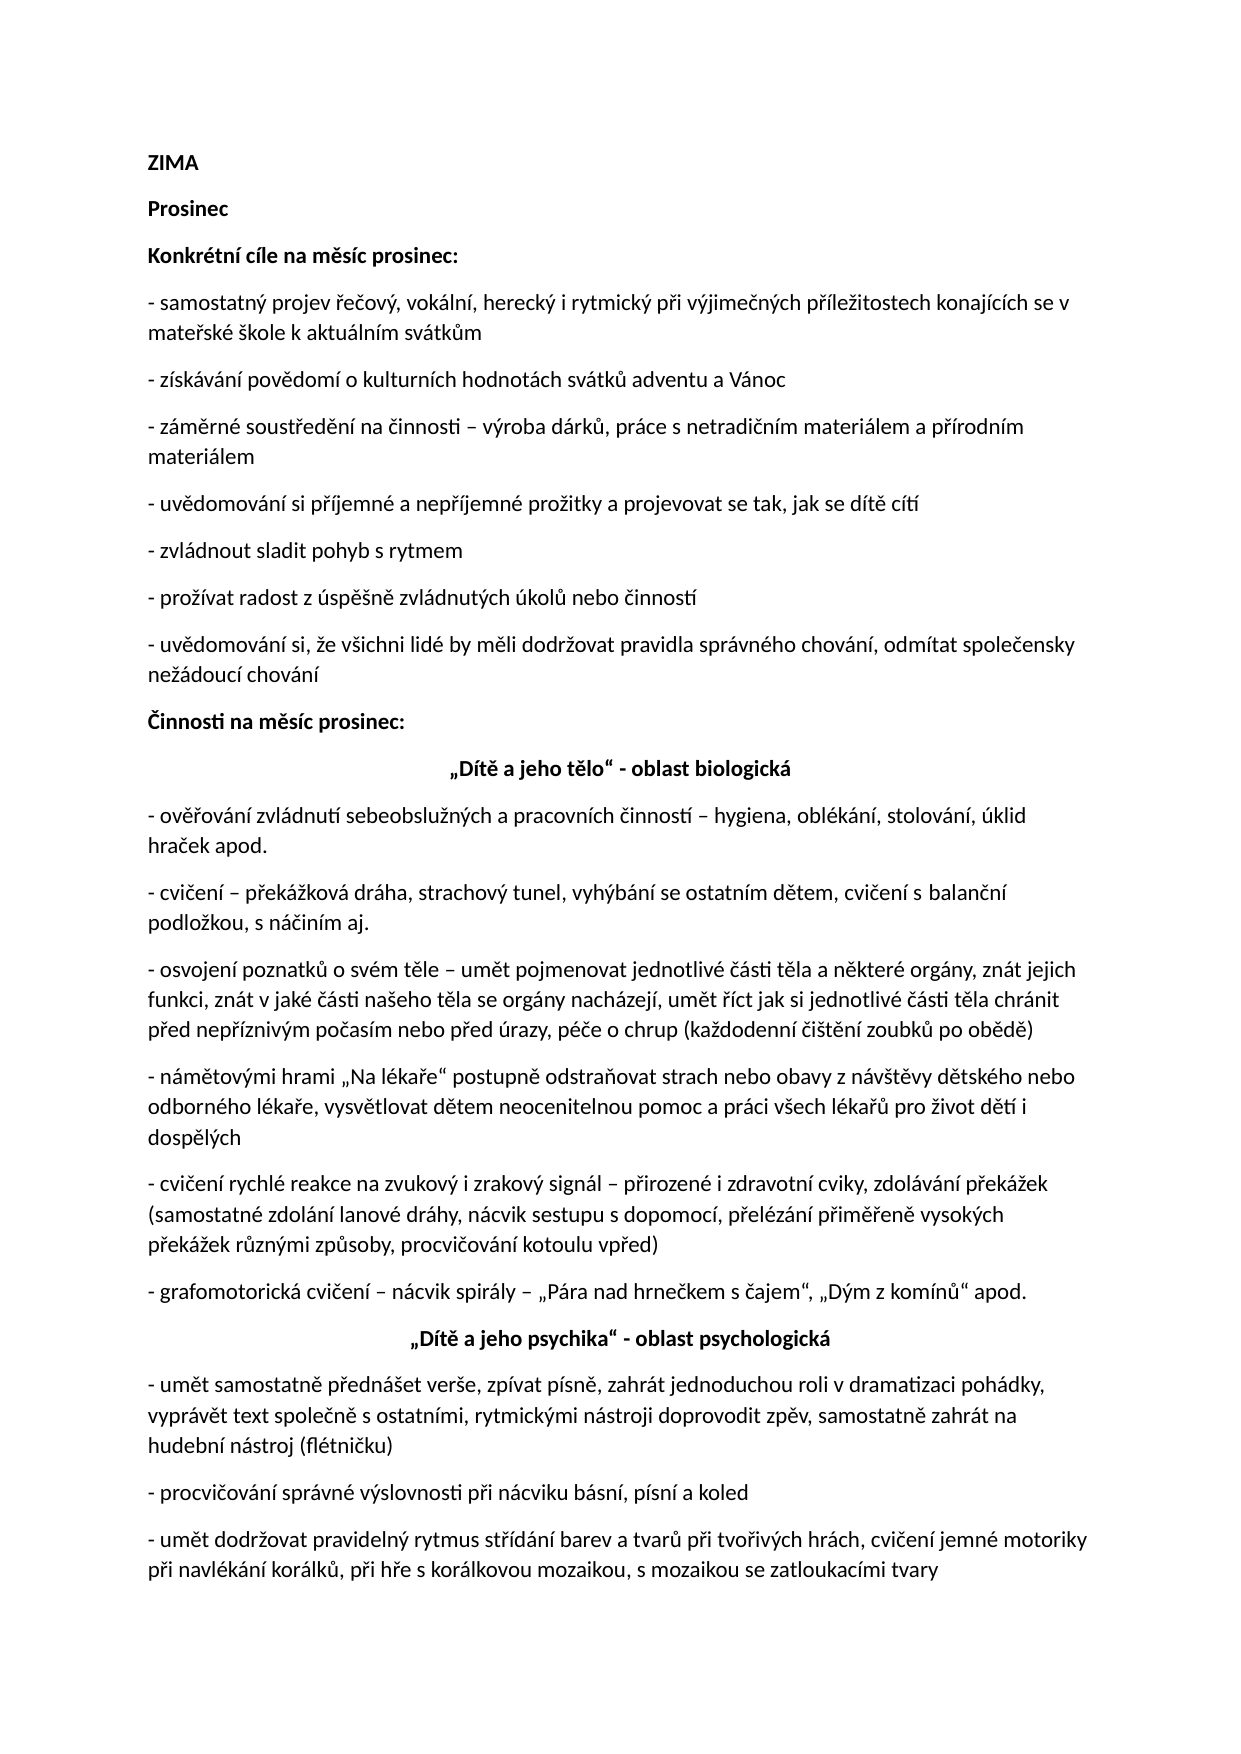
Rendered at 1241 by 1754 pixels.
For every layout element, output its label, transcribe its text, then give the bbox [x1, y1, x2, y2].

text - prožívat radost z úspěšně zvládnutých úkolů nebo činností [148, 583, 1093, 611]
text - cvičení rychlé reakce na zvukový i zrakový signál – přirozené i zdravotní cviky, zdolávání překážek (samostatné zdolání lanové dráhy, nácvik sestupu s dopomocí, přelézání přiměřeně vysokých překážek různými způsoby, procvičování kotoulu vpřed) [148, 1169, 1093, 1258]
text Činnosti na měsíc prosinec: [148, 707, 1093, 735]
text Konkrétní cíle na měsíc prosinec: [148, 241, 1093, 269]
text - procvičování správné výslovnosti při nácviku básní, písní a koled [148, 1478, 1093, 1506]
text - osvojení poznatků o svém těle – umět pojmenovat jednotlivé části těla a některé orgány, znát jejich funkci, znát v jaké části našeho těla se orgány nacházejí, umět říct jak si jednotlivé části těla chránit před nepříznivým počasím nebo před úrazy, péče o chrup (každodenní čištění zoubků po obědě) [148, 955, 1093, 1043]
text - záměrné soustředění na činnosti – výroba dárků, práce s netradičním materiálem a přírodním materiálem [148, 412, 1093, 470]
text - ověřování zvládnutí sebeobslužných a pracovních činností – hygiena, oblékání, stolování, úklid hraček apod. [148, 801, 1093, 859]
text „Dítě a jeho tělo“ - oblast biologická [148, 754, 1093, 782]
text - samostatný projev řečový, vokální, herecký i rytmický při výjimečných příležitostech konajících se v mateřské škole k aktuálním svátkům [148, 288, 1093, 346]
text - cvičení – překážková dráha, strachový tunel, vyhýbání se ostatním dětem, cvičení s balanční podložkou, s náčiním aj. [148, 878, 1093, 936]
text - umět samostatně přednášet verše, zpívat písně, zahrát jednoduchou roli v dramatizaci pohádky, vyprávět text společně s ostatními, rytmickými nástroji doprovodit zpěv, samostatně zahrát na hudební nástroj (flétničku) [148, 1371, 1093, 1459]
text - uvědomování si, že všichni lidé by měli dodržovat pravidla správného chování, odmítat společensky nežádoucí chování [148, 630, 1093, 688]
text - grafomotorická cvičení – nácvik spirály – „Pára nad hrnečkem s čajem“, „Dým z komínů“ apod. [148, 1277, 1093, 1305]
text ZIMA [148, 148, 1093, 176]
text - uvědomování si příjemné a nepříjemné prožitky a projevovat se tak, jak se dítě cítí [148, 489, 1093, 517]
text Prosinec [148, 194, 1093, 222]
text „Dítě a jeho psychika“ - oblast psychologická [148, 1324, 1093, 1352]
text - získávání povědomí o kulturních hodnotách svátků adventu a Vánoc [148, 365, 1093, 393]
text - námětovými hrami „Na lékaře“ postupně odstraňovat strach nebo obavy z návštěvy dětského nebo odborného lékaře, vysvětlovat dětem neocenitelnou pomoc a práci všech lékařů pro život dětí i dospělých [148, 1062, 1093, 1151]
text - zvládnout sladit pohyb s rytmem [148, 536, 1093, 564]
text - umět dodržovat pravidelný rytmus střídání barev a tvarů při tvořivých hrách, cvičení jemné motoriky při navlékání korálků, při hře s korálkovou mozaikou, s mozaikou se zatloukacími tvary [148, 1525, 1093, 1583]
